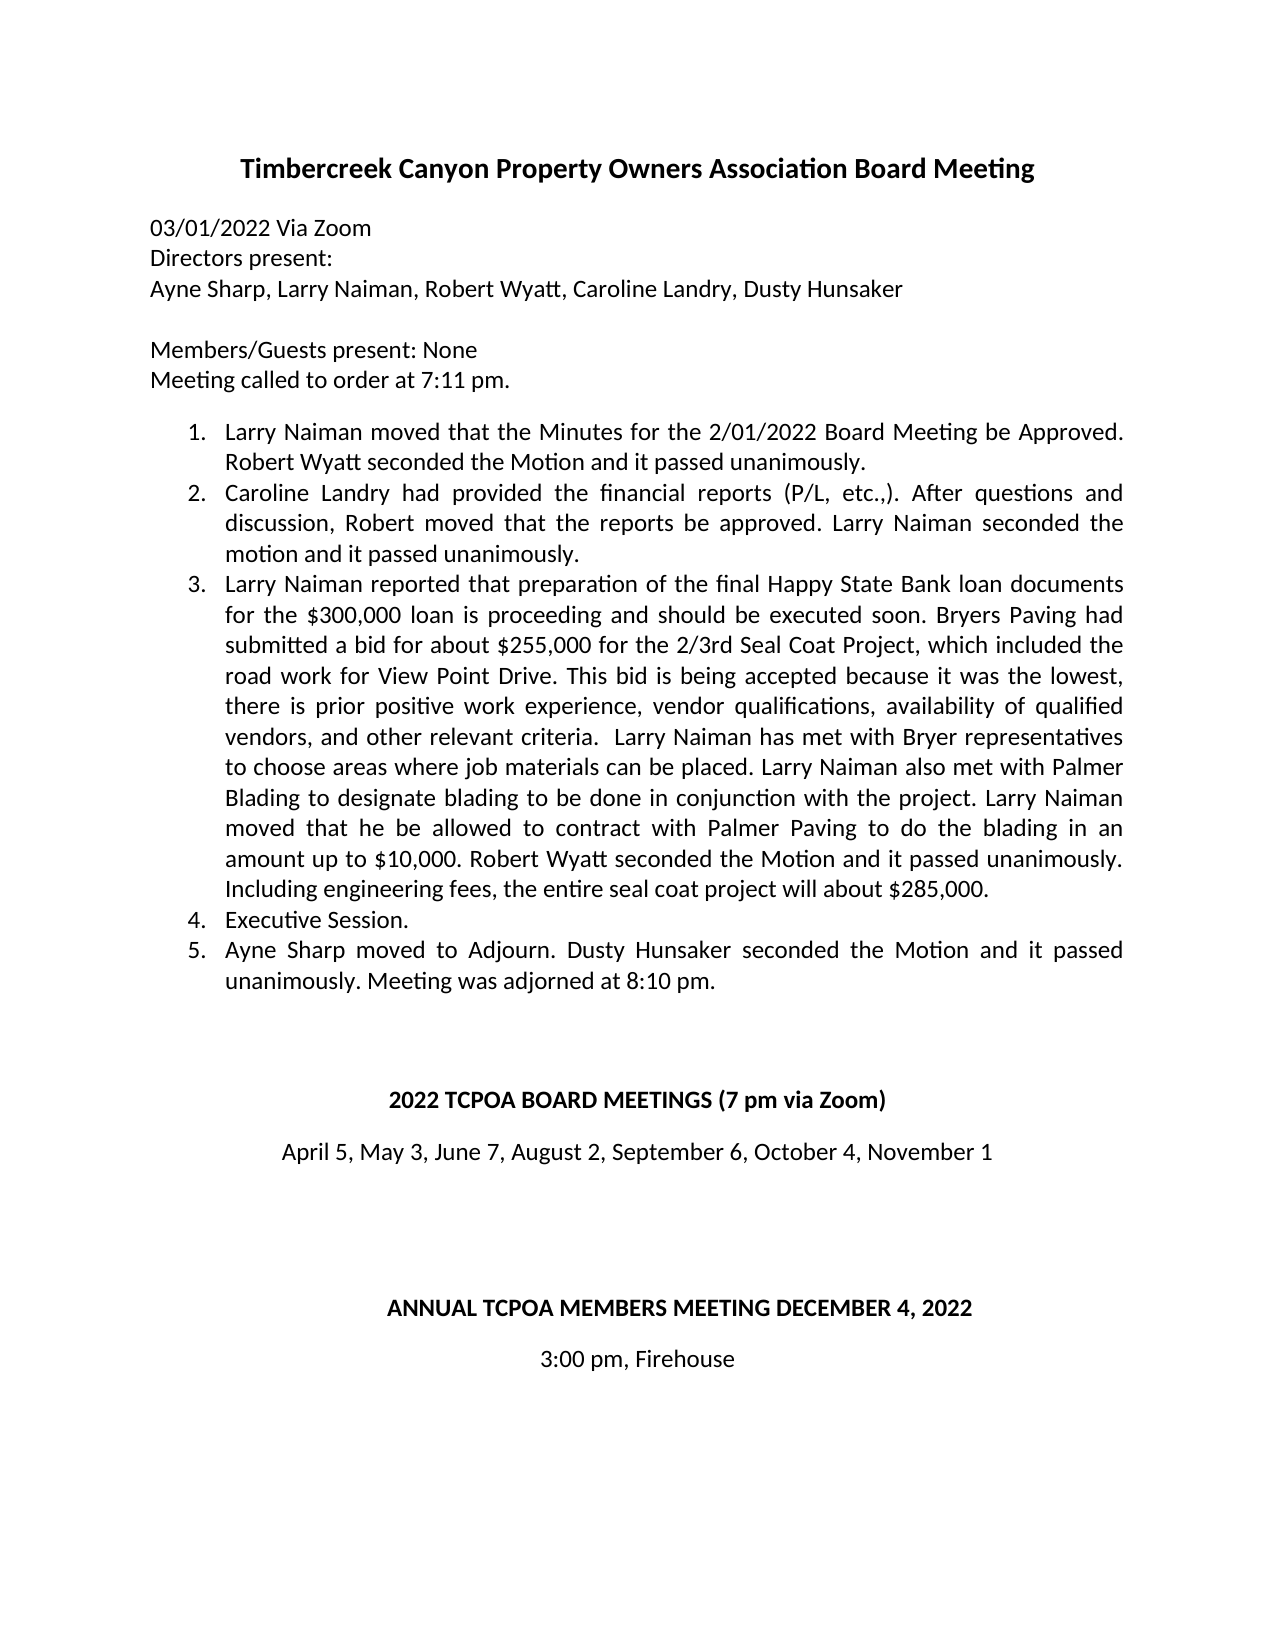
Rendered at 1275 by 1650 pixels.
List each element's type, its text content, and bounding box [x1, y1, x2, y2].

text 2022 TCPOA BOARD MEETINGS (7 pm via Zoom) [150, 1085, 1125, 1115]
text Directors present: [150, 242, 1125, 273]
text April 5, May 3, June 7, August 2, September 6, October 4, November 1 [150, 1136, 1125, 1167]
text Meeting called to order at 7:11 pm. [150, 364, 1125, 395]
list Larry Naiman reported that preparation of the final Happy State Bank loan documents for the $300,000 loan is proceeding and should be executed soon. Bryers Paving had submitted a bid for about $255,000 for the 2/3rd Seal Coat Project, which included the road work for View Point Drive. This bid is being accepted because it was the lowest, there is prior positive work experience, vendor qualifications, availability of qualified vendors, and other relevant criteria. Larry Naiman has met with Bryer representatives to choose areas where job materials can be placed. Larry Naiman also met with Palmer Blading to designate blading to be done in conjunction with the project. Larry Naiman moved that he be allowed to contract with Palmer Paving to do the blading in an amount up to $10,000. Robert Wyatt seconded the Motion and it passed unanimously. Including engineering fees, the entire seal coat project will about $285,000. [187, 568, 1125, 904]
text 3:00 pm, Firehouse [150, 1343, 1125, 1374]
text Timbercreek Canyon Property Owners Association Board Meeting [150, 150, 1125, 186]
text 03/01/2022 Via Zoom [150, 212, 1125, 242]
list Caroline Landry had provided the financial reports (P/L, etc.,). After questions and discussion, Robert moved that the reports be approved. Larry Naiman seconded the motion and it passed unanimously. [187, 477, 1125, 568]
list Larry Naiman moved that the Minutes for the 2/01/2022 Board Meeting be Approved. Robert Wyatt seconded the Motion and it passed unanimously. [187, 416, 1125, 477]
text Annual TCPOA Members Meeting December 4, 2022 [150, 1292, 1125, 1322]
text Ayne Sharp, Larry Naiman, Robert Wyatt, Caroline Landry, Dusty Hunsaker [150, 273, 1125, 303]
list Ayne Sharp moved to Adjourn. Dusty Hunsaker seconded the Motion and it passed unanimously. Meeting was adjorned at 8:10 pm. [187, 934, 1125, 996]
text Members/Guests present: None [150, 334, 1125, 364]
list Executive Session. [187, 904, 1125, 934]
